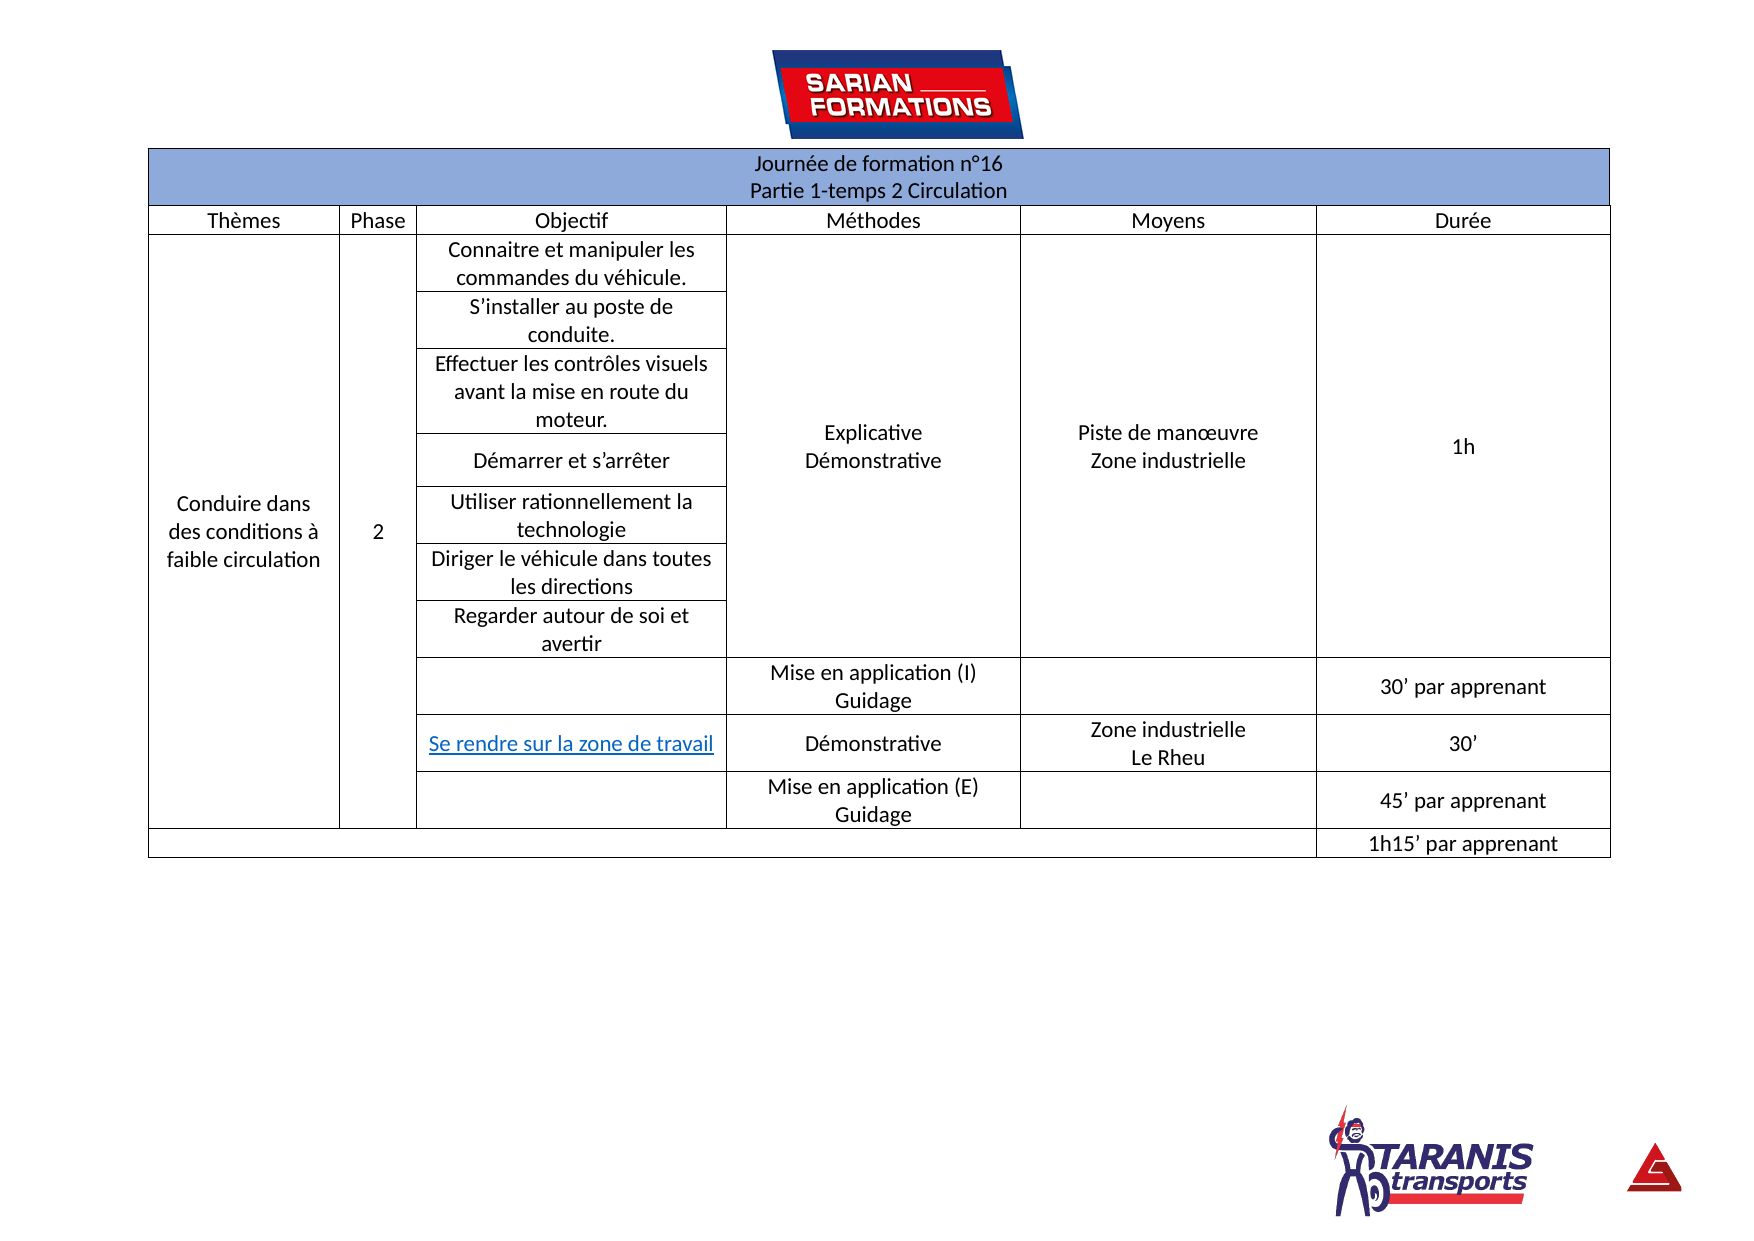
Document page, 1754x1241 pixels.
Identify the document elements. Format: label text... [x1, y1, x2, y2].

table_cell Regarder autour de soi et avertir [417, 601, 726, 657]
picture [726, 50, 1069, 139]
table_cell [417, 658, 726, 714]
table_cell Effectuer les contrôles visuels avant la mise en route du moteur. [417, 349, 726, 433]
table_cell [1021, 658, 1316, 714]
table_cell Conduire dans des conditions à faible circulation [149, 235, 339, 828]
table_cell Utiliser rationnellement la technologie [417, 487, 726, 543]
table_cell Connaitre et manipuler les commandes du véhicule. [417, 235, 726, 291]
table_cell 30’ par apprenant [1317, 658, 1610, 714]
table_cell Moyens [1021, 206, 1316, 234]
table_cell Mise en application (E) Guidage [727, 772, 1020, 828]
table_cell [417, 772, 726, 828]
table_cell 1h15’ par apprenant [1317, 829, 1610, 857]
table_cell S’installer au poste de conduite. [417, 292, 726, 348]
table_cell Thèmes [149, 206, 339, 234]
picture [1625, 1143, 1682, 1190]
table_cell 2 [340, 235, 416, 828]
table_cell Zone industrielle Le Rheu [1021, 715, 1316, 771]
table_cell 30’ [1317, 715, 1610, 771]
table_cell Piste de manœuvre Zone industrielle [1021, 235, 1316, 657]
table_cell Phase [340, 206, 416, 234]
picture [1325, 1103, 1535, 1216]
table_cell Méthodes [727, 206, 1020, 234]
table_cell Objectif [417, 206, 726, 234]
table_cell 1h [1317, 235, 1610, 657]
table_cell 45’ par apprenant [1317, 772, 1610, 828]
table_cell Se rendre sur la zone de travail [417, 715, 726, 771]
table_cell Mise en application (I) Guidage [727, 658, 1020, 714]
table_header Journée de formation n°16 Partie 1-temps 2 Circulation [149, 149, 1609, 205]
table_cell Explicative Démonstrative [727, 235, 1020, 657]
table_cell [1021, 772, 1316, 828]
table_cell Durée [1317, 206, 1610, 234]
table_cell Démarrer et s’arrêter [417, 434, 726, 486]
table_cell Démonstrative [727, 715, 1020, 771]
table_cell [149, 829, 1316, 857]
table_cell Diriger le véhicule dans toutes les directions [417, 544, 726, 600]
